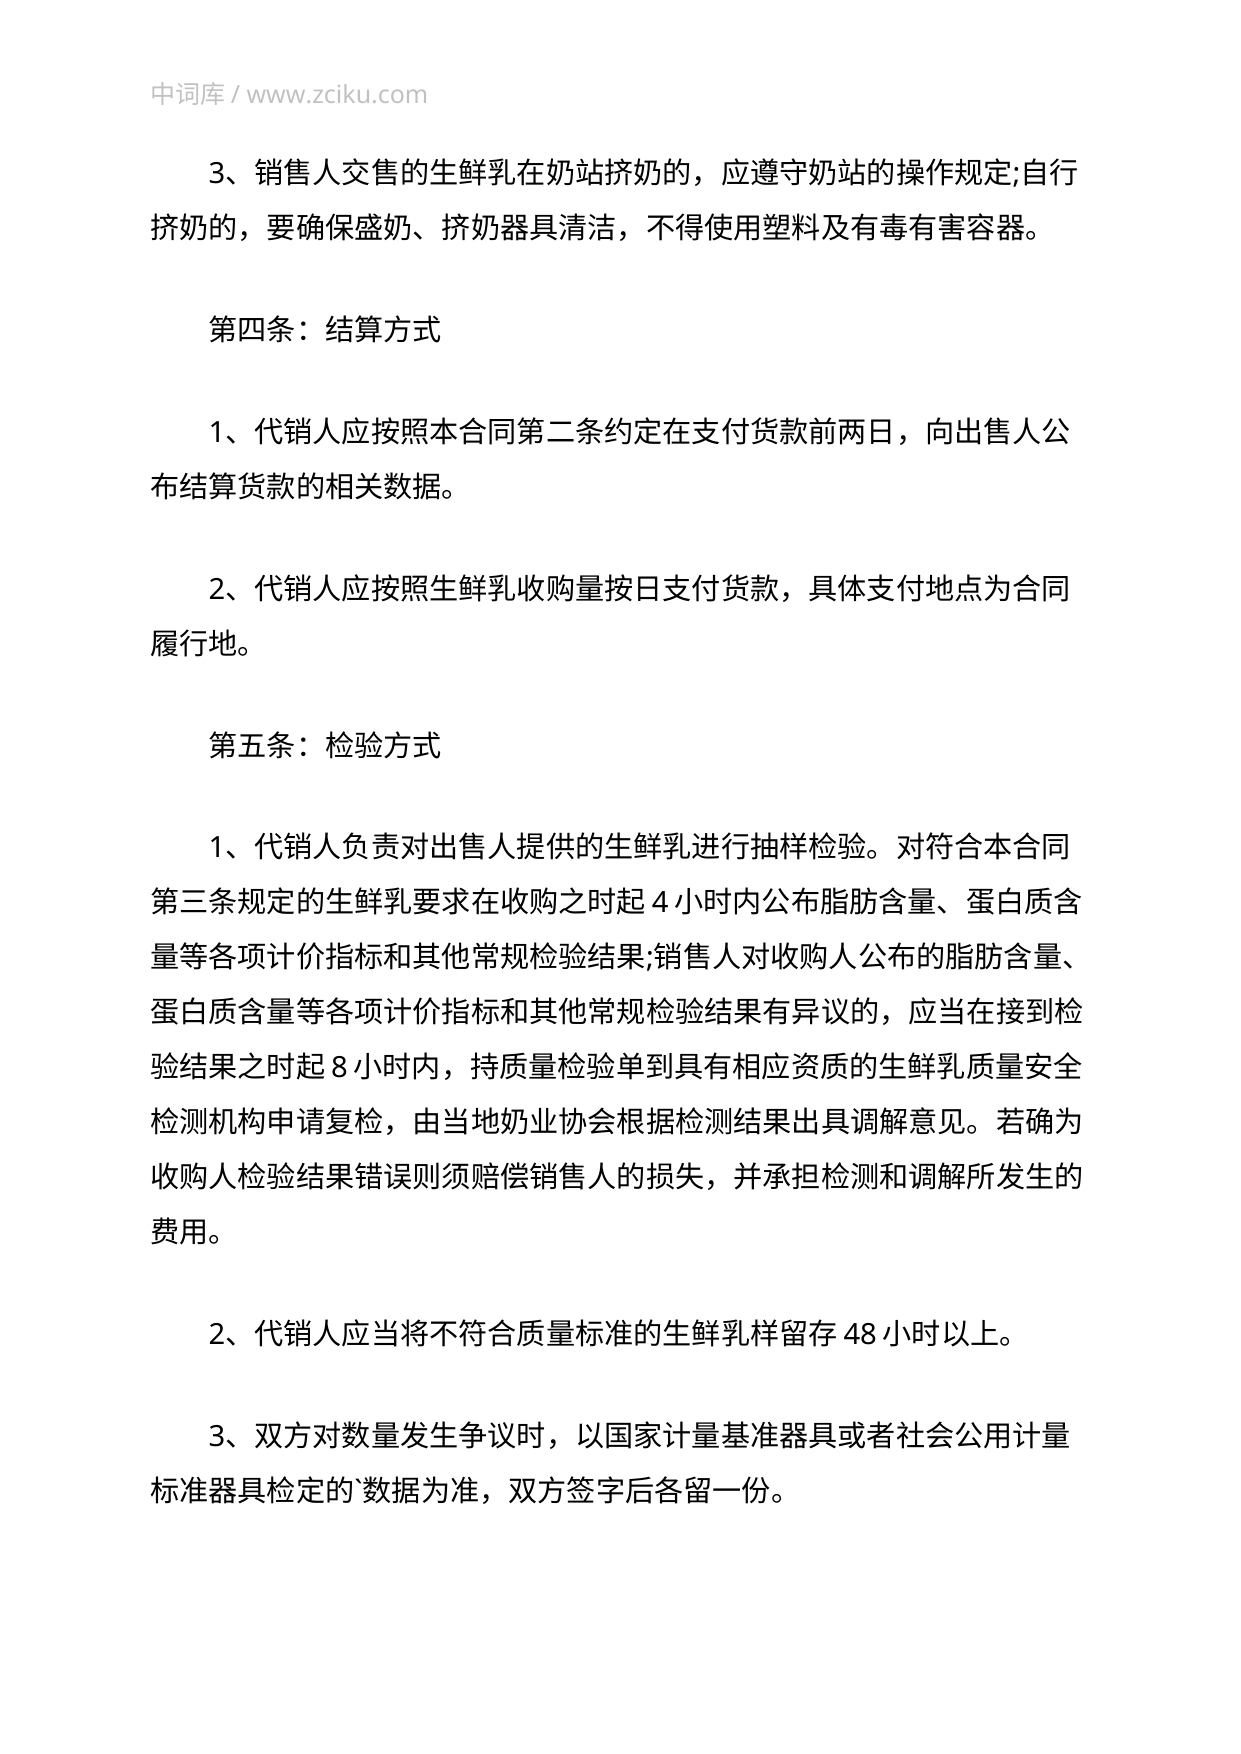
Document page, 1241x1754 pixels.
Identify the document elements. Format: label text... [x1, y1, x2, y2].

text 3、双方对数量发生争议时，以国家计量基准器具或者社会公用计量标准器具检定的`数据为准，双方签字后各留一份。 [150, 1412, 1090, 1510]
text 1、代销人应按照本合同第二条约定在支付货款前两日，向出售人公布结算货款的相关数据。 [150, 408, 1090, 506]
text 2、代销人应当将不符合质量标准的生鲜乳样留存48小时以上。 [150, 1310, 1090, 1353]
text 2、代销人应按照生鲜乳收购量按日支付货款，具体支付地点为合同履行地。 [150, 565, 1090, 663]
text 第四条：结算方式 [150, 307, 1090, 349]
text 3、销售人交售的生鲜乳在奶站挤奶的，应遵守奶站的操作规定;自行挤奶的，要确保盛奶、挤奶器具清洁，不得使用塑料及有毒有害容器。 [150, 150, 1090, 247]
text 第五条：检验方式 [150, 722, 1090, 764]
text 1、代销人负责对出售人提供的生鲜乳进行抽样检验。对符合本合同第三条规定的生鲜乳要求在收购之时起4小时内公布脂肪含量、蛋白质含量等各项计价指标和其他常规检验结果;销售人对收购人公布的脂肪含量、蛋白质含量等各项计价指标和其他常规检验结果有异议的，应当在接到检验结果之时起8小时内，持质量检验单到具有相应资质的生鲜乳质量安全检测机构申请复检，由当地奶业协会根据检测结果出具调解意见。若确为收购人检验结果错误则须赔偿销售人的损失，并承担检测和调解所发生的费用。 [150, 824, 1090, 1251]
